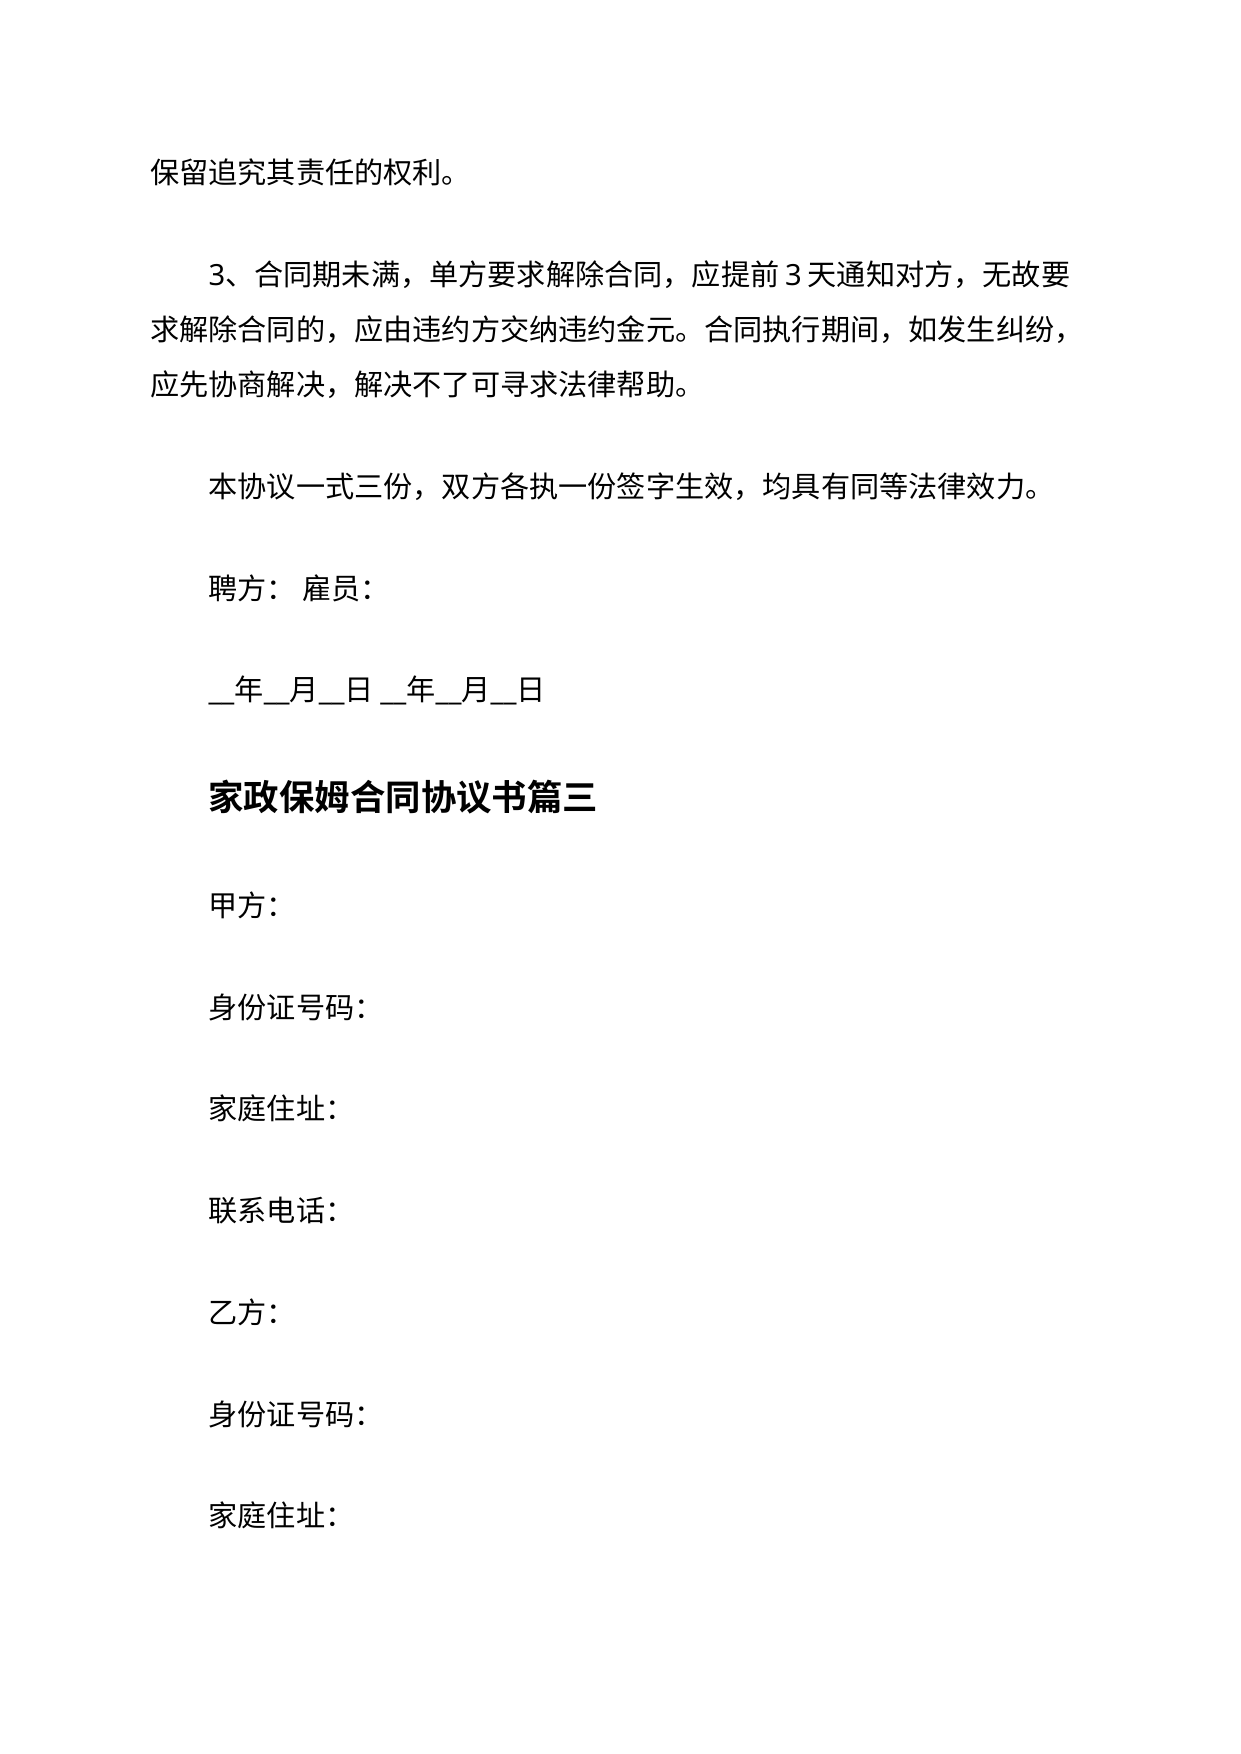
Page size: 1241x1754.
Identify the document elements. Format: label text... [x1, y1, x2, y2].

text 本协议一式三份，双方各执一份签字生效，均具有同等法律效力。 [150, 463, 1090, 506]
text 乙方： [150, 1289, 1090, 1332]
text 身份证号码： [150, 1391, 1090, 1433]
text 身份证号码： [150, 984, 1090, 1026]
text 3、合同期未满，单方要求解除合同，应提前3天通知对方，无故要求解除合同的，应由违约方交纳违约金元。合同执行期间，如发生纠纷，应先协商解决，解决不了可寻求法律帮助。 [150, 252, 1090, 404]
text 甲方： [150, 882, 1090, 925]
text 聘方： 雇员： [150, 565, 1090, 607]
text 家庭住址： [150, 1493, 1090, 1535]
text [150, 150, 1090, 192]
text 联系电话： [150, 1188, 1090, 1230]
text 家政保姆合同协议书篇三 [150, 769, 1090, 820]
text __年__月__日 __年__月__日 [150, 667, 1090, 709]
text 家庭住址： [150, 1086, 1090, 1128]
